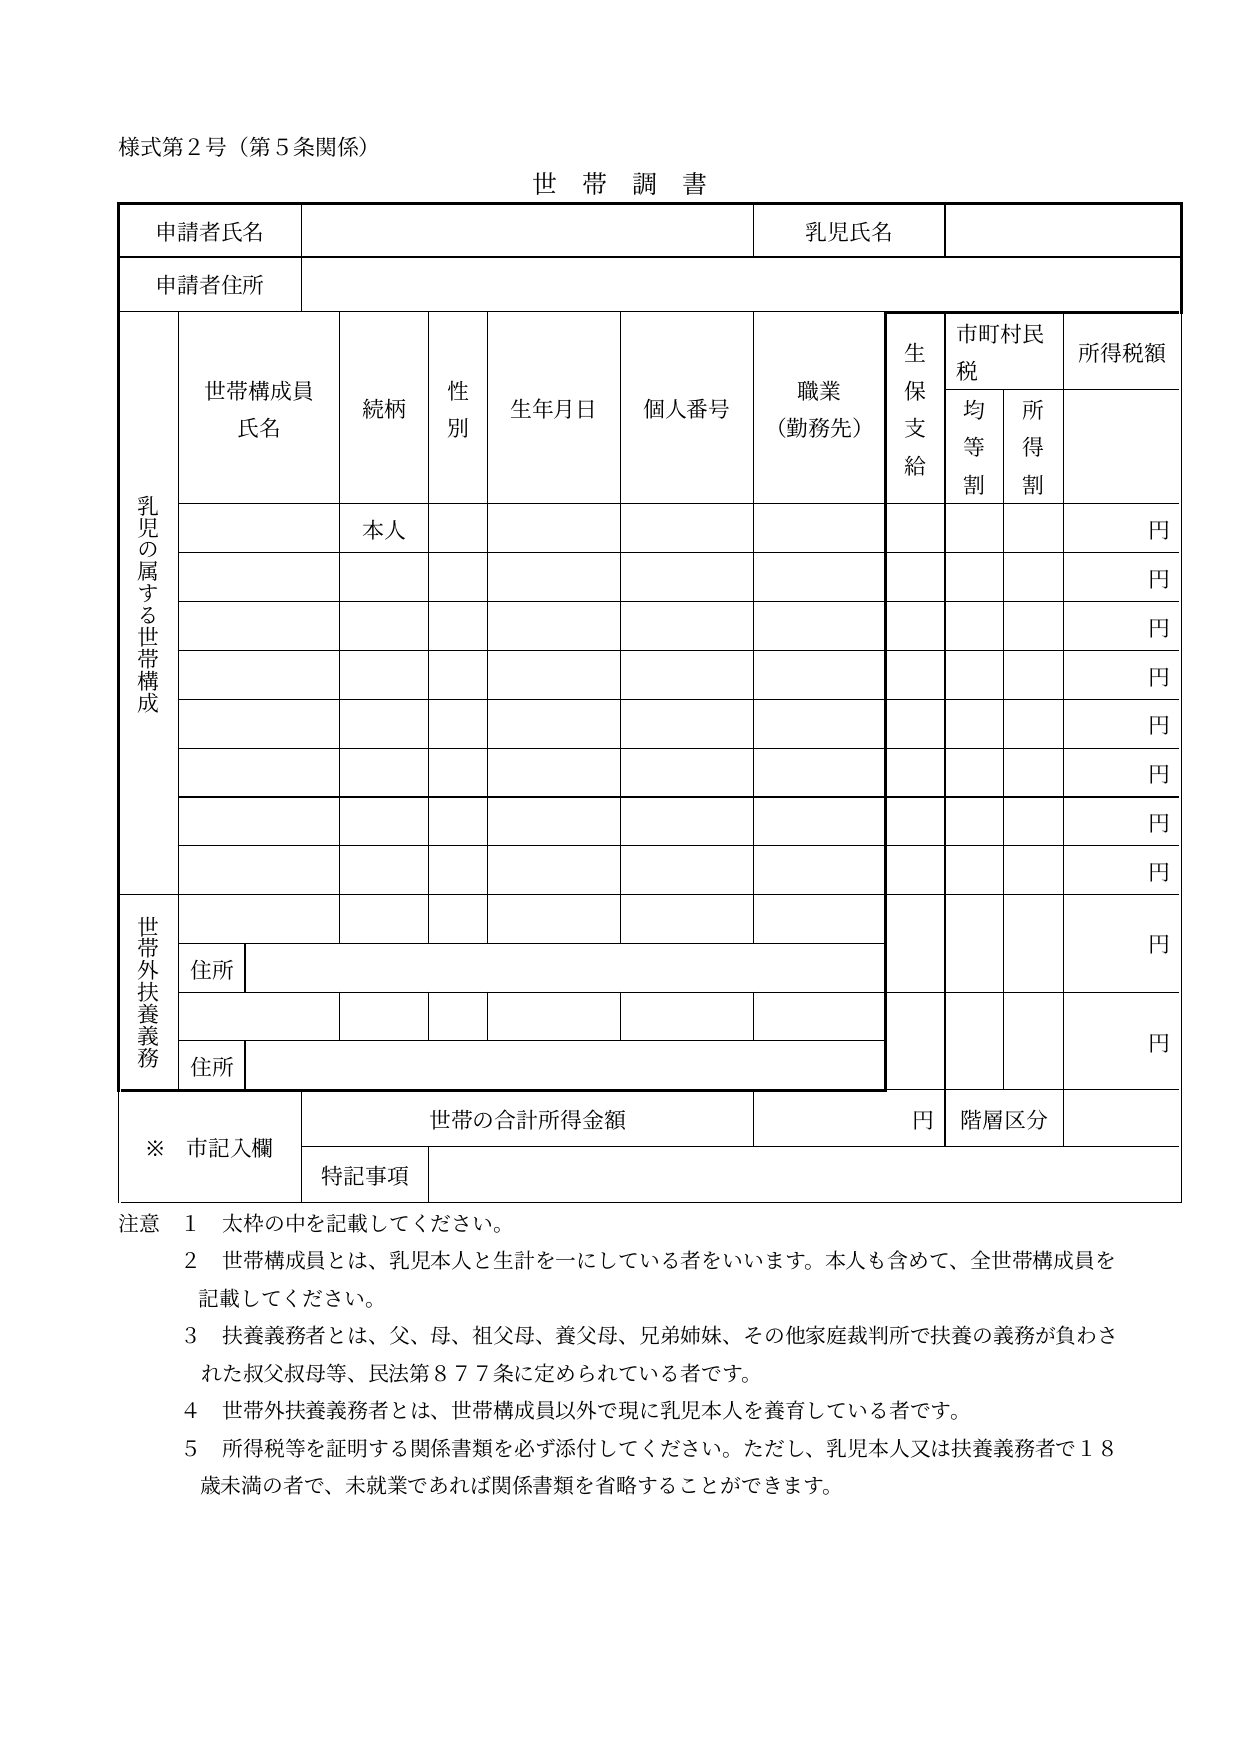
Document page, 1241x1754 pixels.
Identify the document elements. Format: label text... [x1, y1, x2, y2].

table_cell [946, 553, 1003, 601]
table_cell 円 [1064, 894, 1181, 992]
text ４ 世帯外扶養義務者とは、世帯構成員以外で現に乳児本人を養育している者です。 [118, 1391, 1122, 1428]
table_cell [179, 651, 339, 698]
table_cell [1064, 1089, 1181, 1146]
table_cell [340, 846, 428, 894]
table_cell [887, 846, 944, 894]
table_header 乳児氏名 [754, 205, 944, 256]
table_cell [946, 651, 1003, 698]
table_cell [1004, 553, 1063, 601]
table_cell 性 別 [429, 312, 487, 503]
table_header [302, 205, 753, 256]
table_cell 住所 [179, 944, 244, 992]
table_cell [754, 798, 884, 845]
table_cell [488, 504, 620, 552]
table_cell [887, 993, 944, 1089]
table_cell [429, 749, 487, 796]
table_cell [1004, 846, 1063, 894]
table_cell [179, 749, 339, 796]
table_cell [946, 504, 1003, 552]
table_cell [946, 749, 1003, 796]
table_cell [340, 651, 428, 698]
table_cell [429, 700, 487, 747]
table_cell 本人 [340, 504, 428, 552]
table_cell [1004, 993, 1063, 1089]
table_cell [1004, 651, 1063, 698]
table_cell [488, 602, 620, 649]
table_cell [621, 602, 753, 649]
table_cell [754, 504, 884, 552]
table_cell [488, 798, 620, 845]
table_cell [621, 846, 753, 894]
table_cell 階層区分 [946, 1090, 1063, 1146]
table_cell [621, 749, 753, 796]
table_cell [340, 749, 428, 796]
table_cell [429, 798, 487, 845]
table_cell [946, 798, 1003, 845]
table_cell [179, 993, 339, 1040]
table_cell 職業 （勤務先） [754, 312, 884, 503]
table_cell 均 等 割 [946, 390, 1003, 503]
table_cell 申請者住所 [120, 258, 301, 311]
table_cell [1004, 798, 1063, 845]
table_cell [340, 602, 428, 649]
table_cell [340, 895, 428, 943]
table_cell 所 得 割 [1004, 390, 1063, 503]
table_cell [754, 993, 884, 1040]
table_cell [488, 700, 620, 747]
table_header [946, 205, 1180, 256]
table_cell [429, 993, 487, 1040]
table_cell 円 [1064, 992, 1181, 1089]
table_cell [1064, 389, 1181, 503]
table_cell [621, 895, 753, 943]
table_cell 円 [1064, 552, 1181, 601]
table_cell [246, 944, 884, 992]
table_cell [887, 504, 944, 552]
table_cell 円 [1064, 699, 1181, 747]
table_cell [946, 895, 1003, 992]
table_cell [887, 798, 944, 845]
table_cell [621, 993, 753, 1040]
table_cell [488, 895, 620, 943]
table_cell [946, 602, 1003, 649]
text 世 帯 調 書 [118, 164, 1122, 202]
table_cell 生年月日 [488, 312, 620, 503]
table_cell [179, 895, 339, 943]
table_cell 円 [1064, 796, 1181, 845]
text ３ 扶養義務者とは、父、母、祖父母、養父母、兄弟姉妹、その他家庭裁判所で扶養の義務が負わされた叔父叔母等、民法第８７７条に定められている者です。 [118, 1316, 1122, 1391]
table_cell 円 [1064, 601, 1181, 649]
table_cell 生 保 支 給 [887, 314, 944, 503]
table_cell 円 [1064, 650, 1181, 698]
table_cell 世帯外扶養義務者 [120, 895, 178, 1089]
table_cell [1004, 749, 1063, 796]
table_cell [621, 651, 753, 698]
table_cell [946, 700, 1003, 747]
table_cell [488, 553, 620, 601]
table_cell [887, 602, 944, 649]
table_cell [1004, 895, 1063, 992]
table_cell [429, 651, 487, 698]
table_cell [340, 993, 428, 1040]
table_cell [340, 553, 428, 601]
table_cell 円 [1064, 503, 1181, 552]
table_cell 円 [1064, 845, 1181, 894]
table_cell [179, 602, 339, 649]
table_cell [179, 504, 339, 552]
table_cell 住所 [179, 1041, 244, 1089]
table_cell [429, 1146, 1181, 1202]
table_cell [1004, 504, 1063, 552]
table_cell [1004, 602, 1063, 649]
table_cell [179, 846, 339, 894]
table_cell [887, 651, 944, 698]
table_cell [488, 993, 620, 1040]
table_cell [179, 553, 339, 601]
table_cell [754, 553, 884, 601]
text 注意 １ 太枠の中を記載してください。 [118, 1203, 1122, 1241]
table_cell [246, 1041, 884, 1089]
table_cell 続柄 [340, 312, 428, 503]
text ２ 世帯構成員とは、乳児本人と生計を一にしている者をいいます。本人も含めて、全世帯構成員を記載してください。 [118, 1241, 1122, 1316]
table_cell [754, 749, 884, 796]
table_cell [429, 895, 487, 943]
table_header 申請者氏名 [120, 205, 301, 256]
table_cell [1004, 700, 1063, 747]
table_cell 特記事項 [302, 1147, 428, 1202]
text 様式第２号（第５条関係） [118, 127, 1122, 164]
table_cell [946, 993, 1003, 1089]
table_cell [429, 504, 487, 552]
table_cell 乳児の属する世帯構成 [120, 312, 178, 894]
table_cell 円 [754, 1090, 944, 1146]
table_cell [754, 846, 884, 894]
table_cell [754, 602, 884, 649]
table_cell [754, 895, 884, 943]
table_cell [754, 700, 884, 747]
table_cell [179, 798, 339, 845]
table_cell 世帯構成員 氏名 [179, 312, 339, 503]
table_cell 所得税額 [1064, 311, 1181, 389]
table_cell [488, 846, 620, 894]
table_cell [429, 602, 487, 649]
table_cell 市町村民税 [946, 314, 1063, 389]
table_cell [754, 651, 884, 698]
table_cell [340, 798, 428, 845]
table_cell [887, 553, 944, 601]
table_cell [621, 700, 753, 747]
table_cell [429, 553, 487, 601]
table_cell [488, 749, 620, 796]
table_cell [429, 846, 487, 894]
table_cell [621, 553, 753, 601]
table_cell [302, 258, 1180, 311]
table_cell 世帯の合計所得金額 [302, 1092, 753, 1146]
table_cell 個人番号 [621, 312, 753, 503]
table_cell [946, 846, 1003, 894]
table_cell [621, 504, 753, 552]
table_cell [887, 895, 944, 992]
table_cell [179, 700, 339, 747]
table_cell [887, 700, 944, 747]
table_cell [887, 749, 944, 796]
table_cell [340, 700, 428, 747]
table_cell [488, 651, 620, 698]
table_cell ※ 市記入欄 [119, 1090, 301, 1202]
table_cell 円 [1064, 748, 1181, 796]
text ５ 所得税等を証明する関係書類を必ず添付してください。ただし、乳児本人又は扶養義務者で１８歳未満の者で、未就業であれば関係書類を省略することができます。 [118, 1428, 1122, 1503]
table_cell [621, 798, 753, 845]
